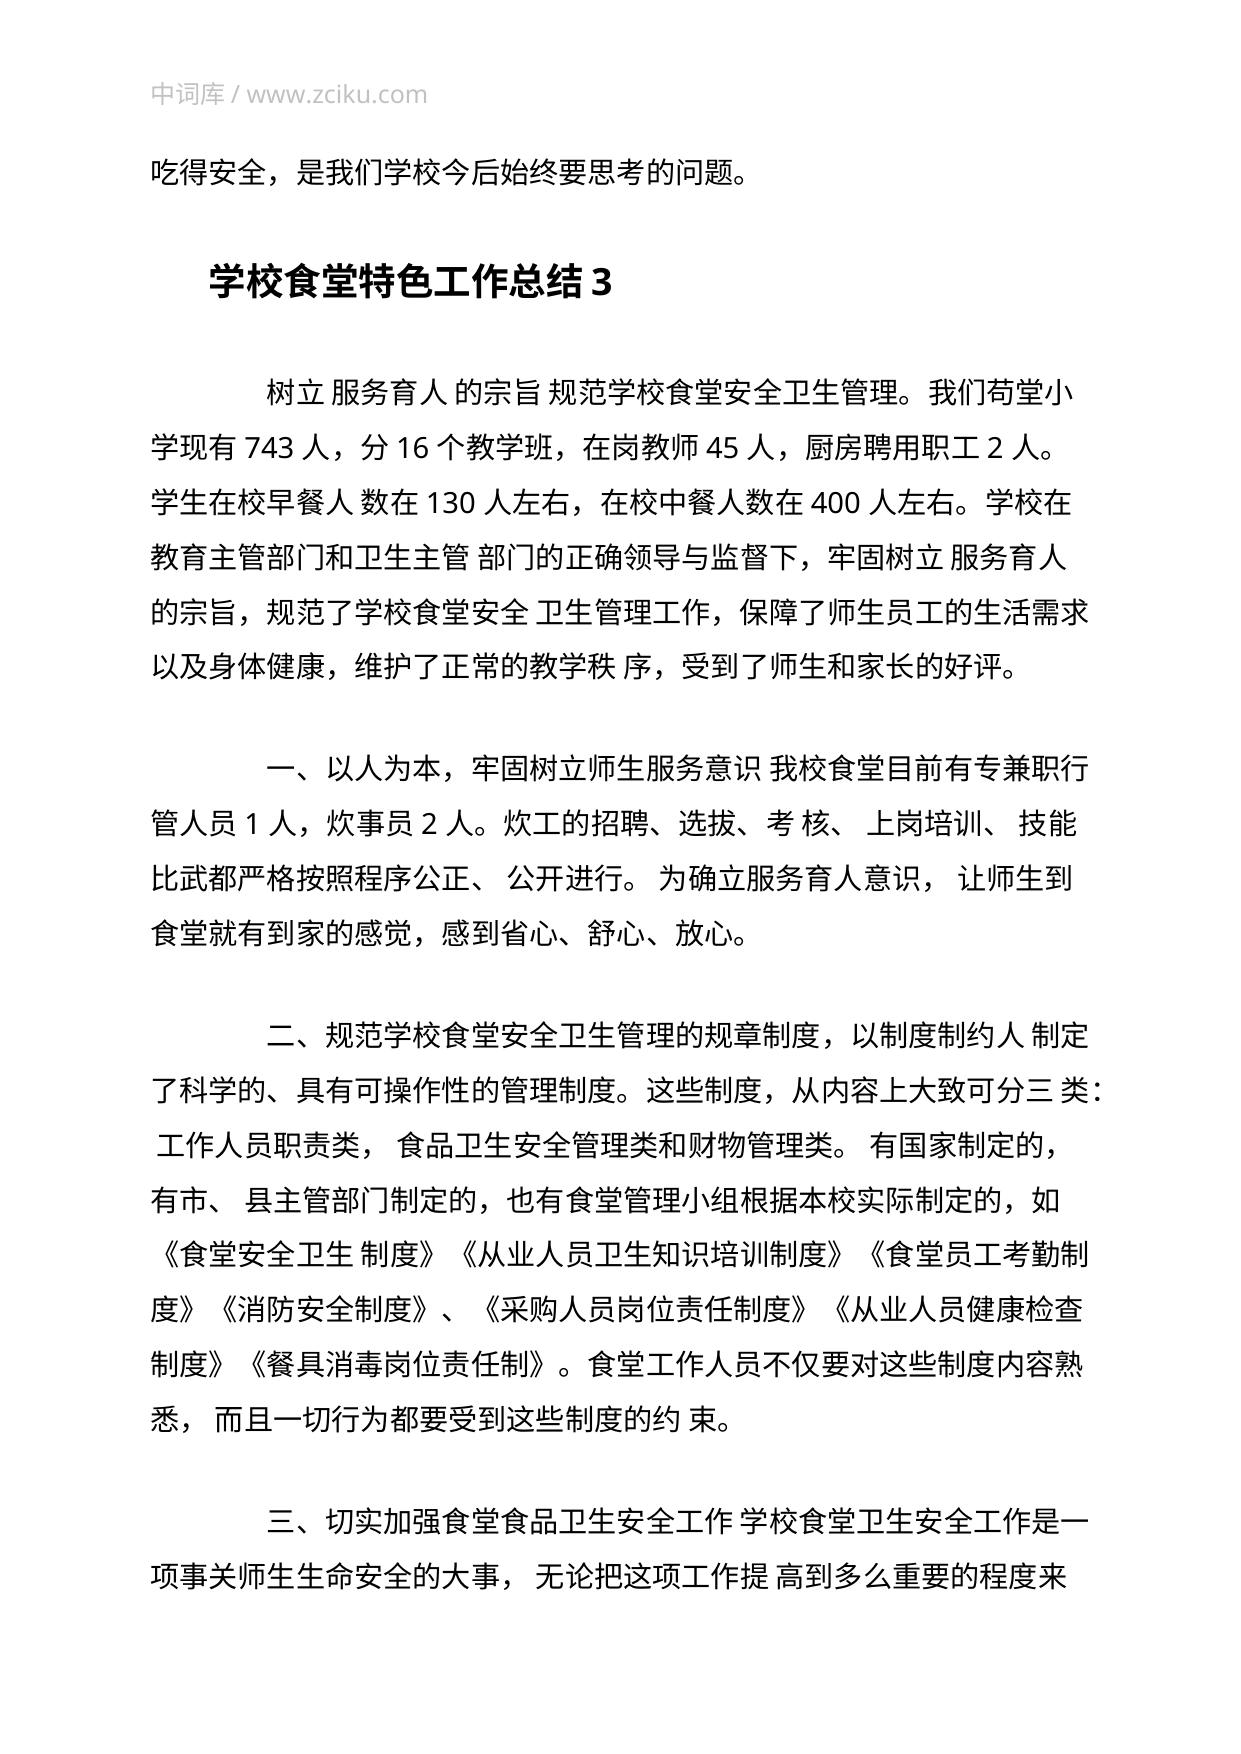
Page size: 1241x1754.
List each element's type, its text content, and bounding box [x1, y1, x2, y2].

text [150, 150, 1090, 192]
text 二、规范学校食堂安全卫生管理的规章制度，以制度制约人 制定了科学的、具有可操作性的管理制度。这些制度，从内容上大致可分三 类： 工作人员职责类， 食品卫生安全管理类和财物管理类。 有国家制定的， 有市、 县主管部门制定的，也有食堂管理小组根据本校实际制定的，如《食堂安全卫生 制度》《从业人员卫生知识培训制度》《食堂员工考勤制度》《消防安全制度》、《采购人员岗位责任制度》《从业人员健康检查制度》《餐具消毒岗位责任制》。食堂工作人员不仅要对这些制度内容熟悉， 而且一切行为都要受到这些制度的约 束。 [150, 1012, 1090, 1439]
text 树立 服务育人 的宗旨 规范学校食堂安全卫生管理。我们苟堂小学现有 743 人，分 16 个教学班，在岗教师 45 人，厨房聘用职工 2 人。学生在校早餐人 数在 130 人左右，在校中餐人数在 400 人左右。学校在教育主管部门和卫生主管 部门的正确领导与监督下，牢固树立 服务育人 的宗旨，规范了学校食堂安全 卫生管理工作，保障了师生员工的生活需求以及身体健康，维护了正常的教学秩 序，受到了师生和家长的好评。 [150, 369, 1090, 686]
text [150, 1498, 1090, 1596]
text 学校食堂特色工作总结3 [150, 252, 1090, 306]
text 一、以人为本，牢固树立师生服务意识 我校食堂目前有专兼职行管人员 1 人，炊事员 2 人。炊工的招聘、选拔、考 核、 上岗培训、 技能比武都严格按照程序公正、 公开进行。 为确立服务育人意识， 让师生到食堂就有到家的感觉，感到省心、舒心、放心。 [150, 746, 1090, 953]
